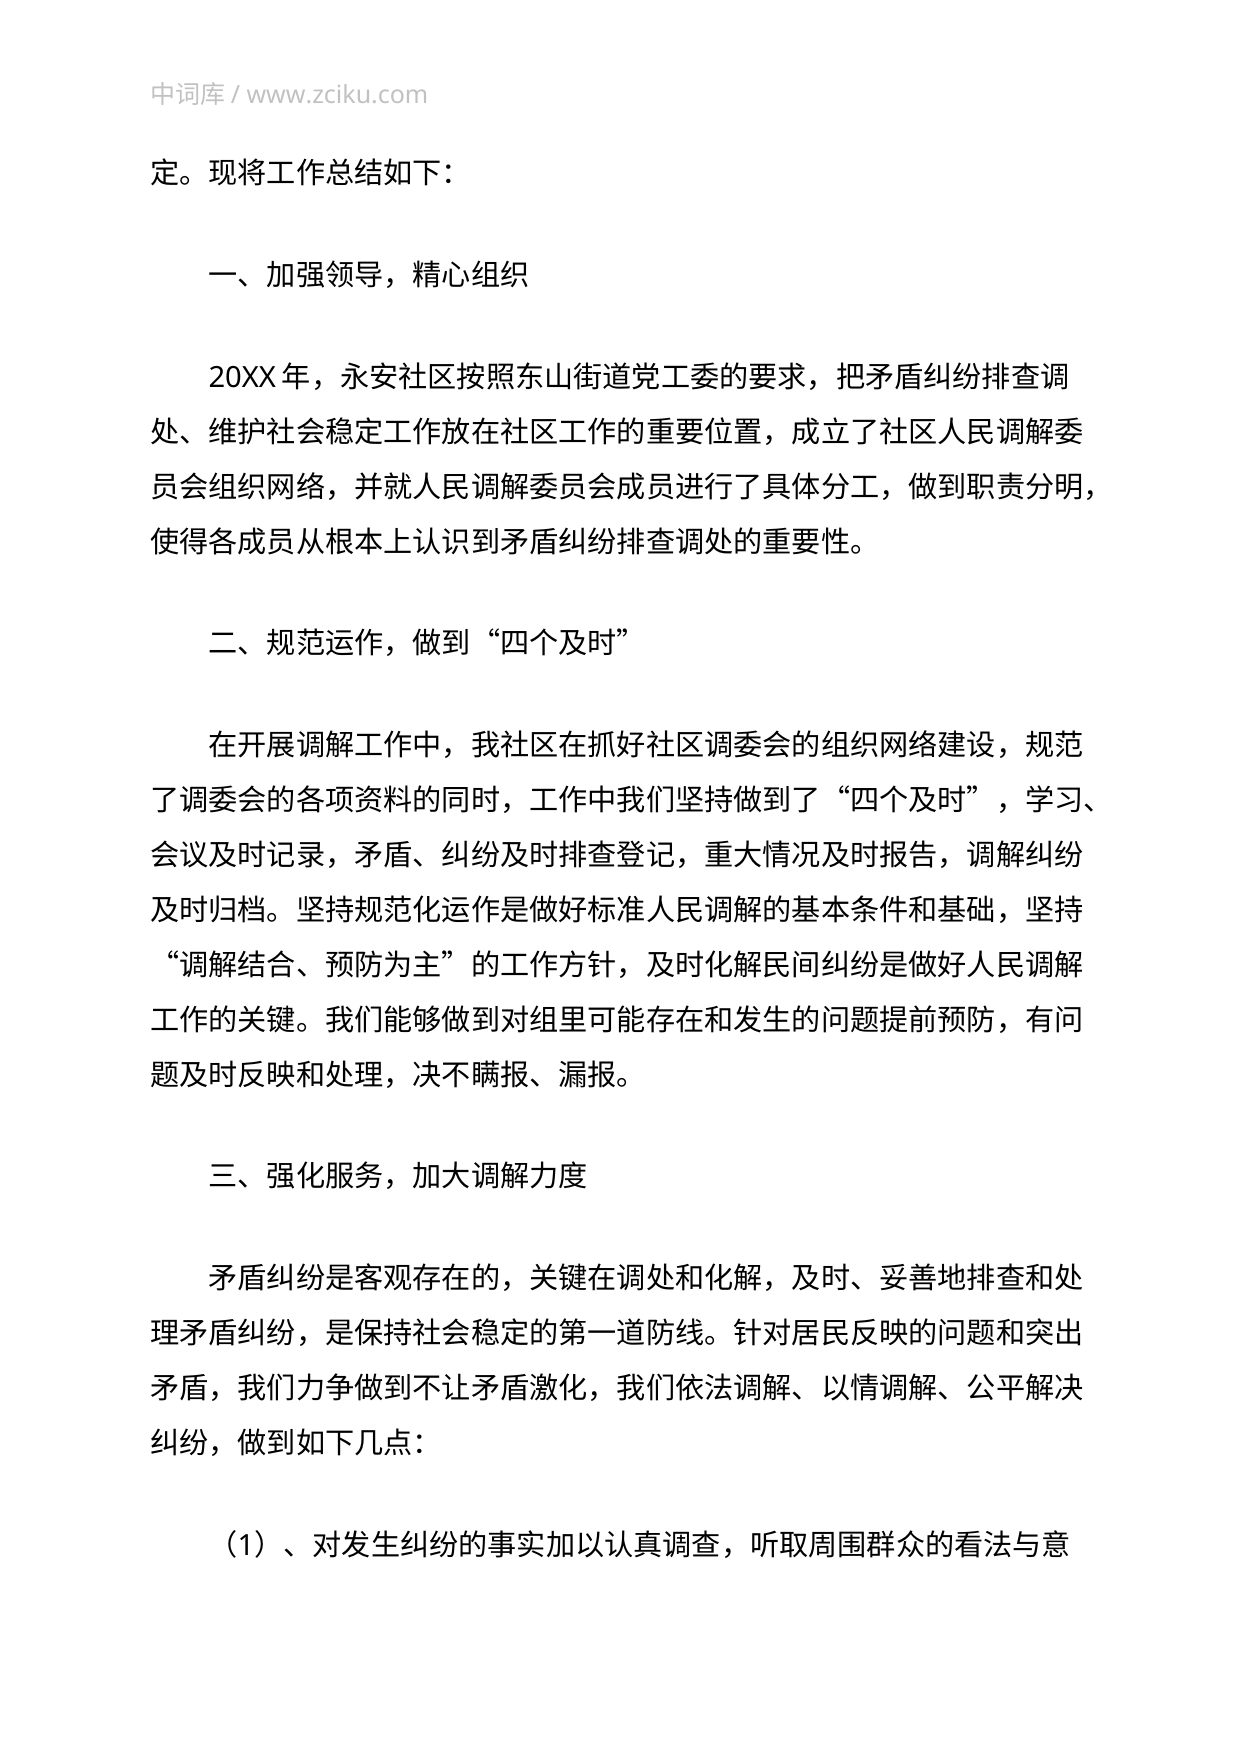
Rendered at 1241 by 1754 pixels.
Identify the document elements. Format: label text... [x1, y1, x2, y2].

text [150, 1521, 1090, 1564]
text 一、加强领导，精心组织 [150, 252, 1090, 294]
text 矛盾纠纷是客观存在的，关键在调处和化解，及时、妥善地排查和处理矛盾纠纷，是保持社会稳定的第一道防线。针对居民反映的问题和突出矛盾，我们力争做到不让矛盾激化，我们依法调解、以情调解、公平解决纠纷，做到如下几点： [150, 1255, 1090, 1462]
text 三、强化服务，加大调解力度 [150, 1153, 1090, 1195]
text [150, 150, 1090, 192]
text 在开展调解工作中，我社区在抓好社区调委会的组织网络建设，规范了调委会的各项资料的同时，工作中我们坚持做到了“四个及时”，学习、会议及时记录，矛盾、纠纷及时排查登记，重大情况及时报告，调解纠纷及时归档。坚持规范化运作是做好标准人民调解的基本条件和基础，坚持“调解结合、预防为主”的工作方针，及时化解民间纠纷是做好人民调解工作的关键。我们能够做到对组里可能存在和发生的问题提前预防，有问题及时反映和处理，决不瞒报、漏报。 [150, 722, 1090, 1093]
text 二、规范运作，做到“四个及时” [150, 620, 1090, 662]
text 20XX年，永安社区按照东山街道党工委的要求，把矛盾纠纷排查调处、维护社会稳定工作放在社区工作的重要位置，成立了社区人民调解委员会组织网络，并就人民调解委员会成员进行了具体分工，做到职责分明，使得各成员从根本上认识到矛盾纠纷排查调处的重要性。 [150, 353, 1090, 561]
